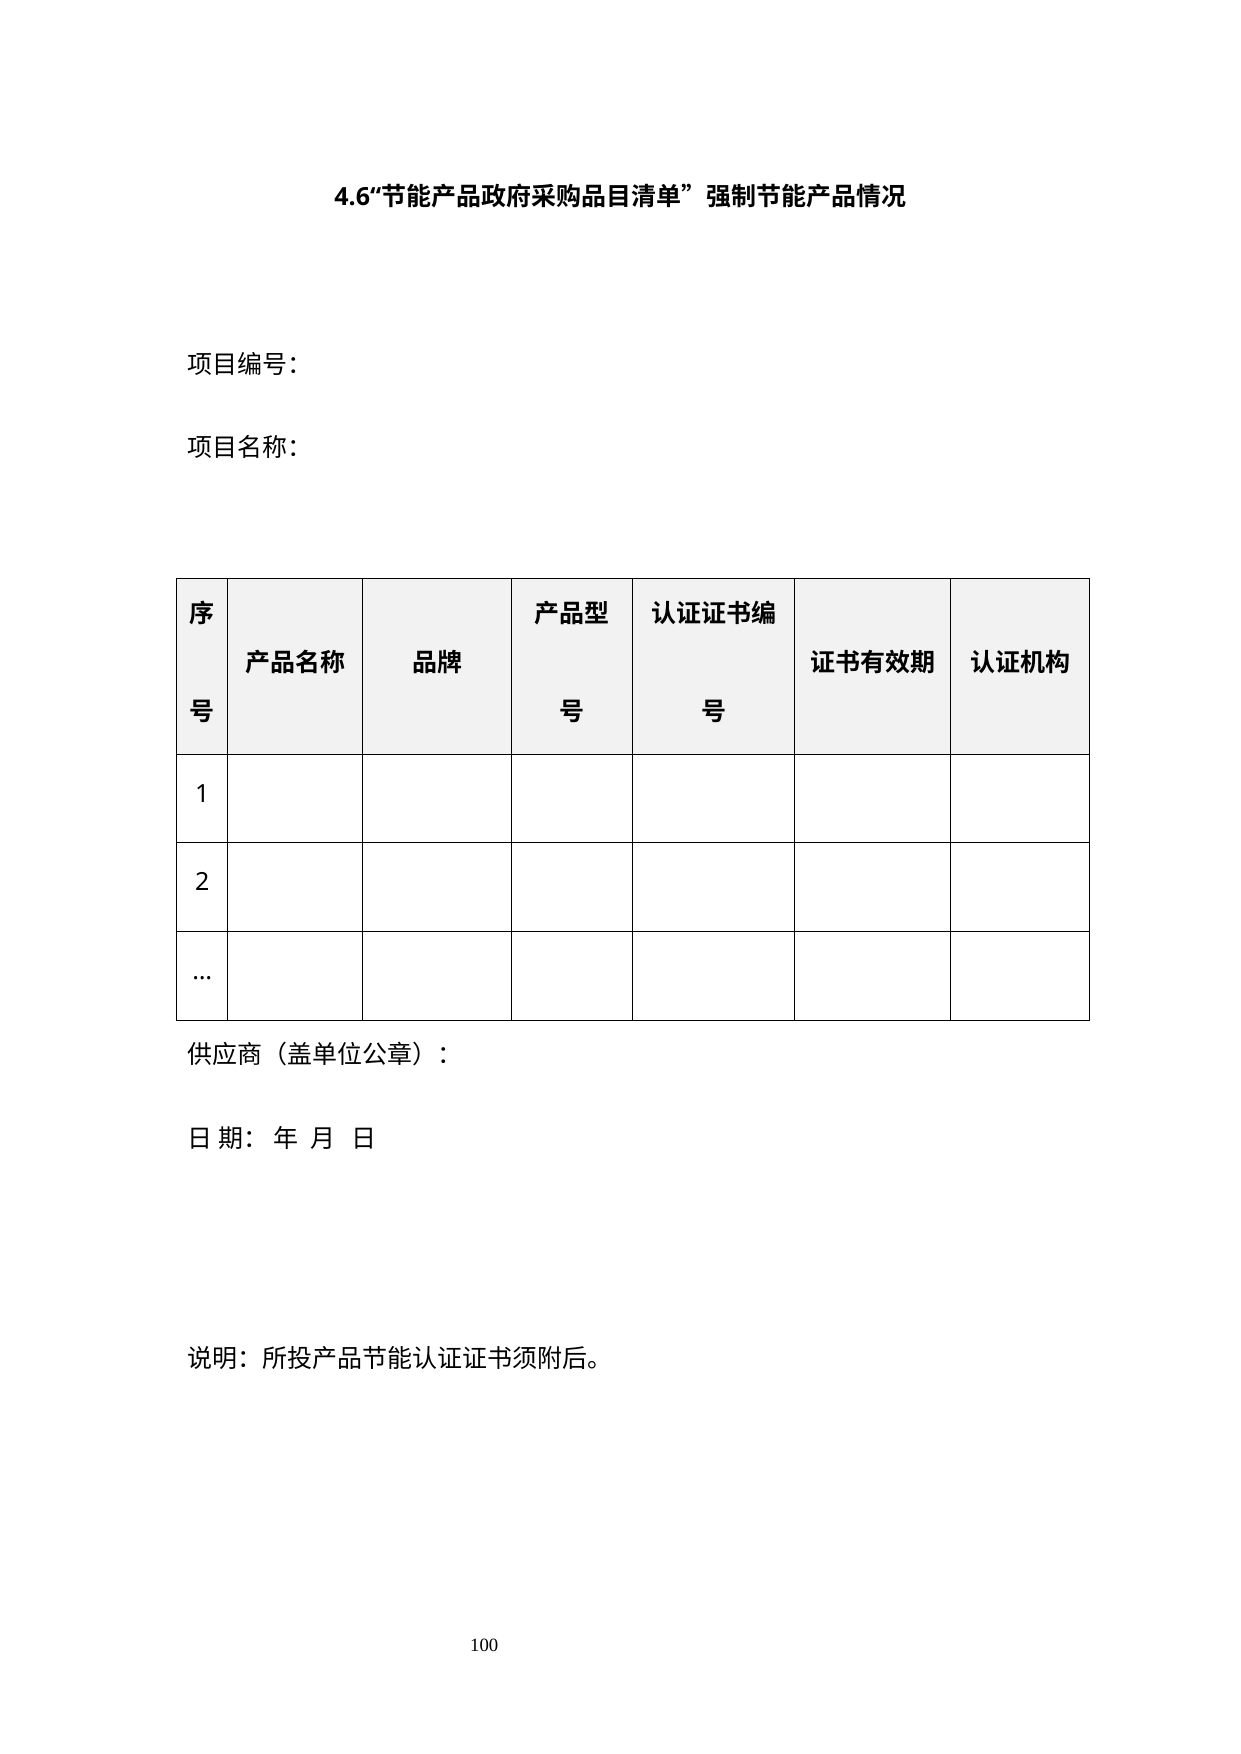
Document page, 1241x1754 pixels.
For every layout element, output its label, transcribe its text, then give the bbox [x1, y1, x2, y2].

table_header 认证证书编号 [633, 579, 794, 754]
table_header 证书有效期 [795, 579, 950, 754]
table_header 产品型号 [512, 579, 632, 754]
table_header 产品名称 [228, 579, 362, 754]
table_cell [363, 755, 511, 842]
text 4.6“节能产品政府采购品目清单”强制节能产品情况 [187, 162, 1053, 227]
table_cell [795, 843, 950, 931]
table_header 品牌 [363, 579, 511, 754]
table_cell [228, 843, 362, 931]
text 日 期： 年 月 日 [187, 1104, 1053, 1169]
table_header 序号 [177, 579, 227, 754]
table_cell [228, 932, 362, 1019]
text 说明：所投产品节能认证证书须附后。 [187, 1324, 1053, 1389]
table_cell [951, 932, 1089, 1019]
table_cell [633, 755, 794, 842]
table_cell [795, 755, 950, 842]
table_cell … [177, 932, 227, 1019]
table_cell [363, 843, 511, 931]
table_cell [512, 843, 632, 931]
table_cell [512, 932, 632, 1019]
table_cell [951, 843, 1089, 931]
table_cell [633, 843, 794, 931]
table_cell [363, 932, 511, 1019]
table_header 认证机构 [951, 579, 1089, 754]
text 项目名称： [187, 413, 1053, 478]
text 项目编号： [187, 330, 1053, 395]
table_cell 1 [177, 755, 227, 842]
table_cell [633, 932, 794, 1019]
text 供应商（盖单位公章）： [187, 1021, 1053, 1086]
table_cell [228, 755, 362, 842]
table_cell 2 [177, 843, 227, 931]
table_cell [795, 932, 950, 1019]
table_cell [951, 755, 1089, 842]
table_cell [512, 755, 632, 842]
